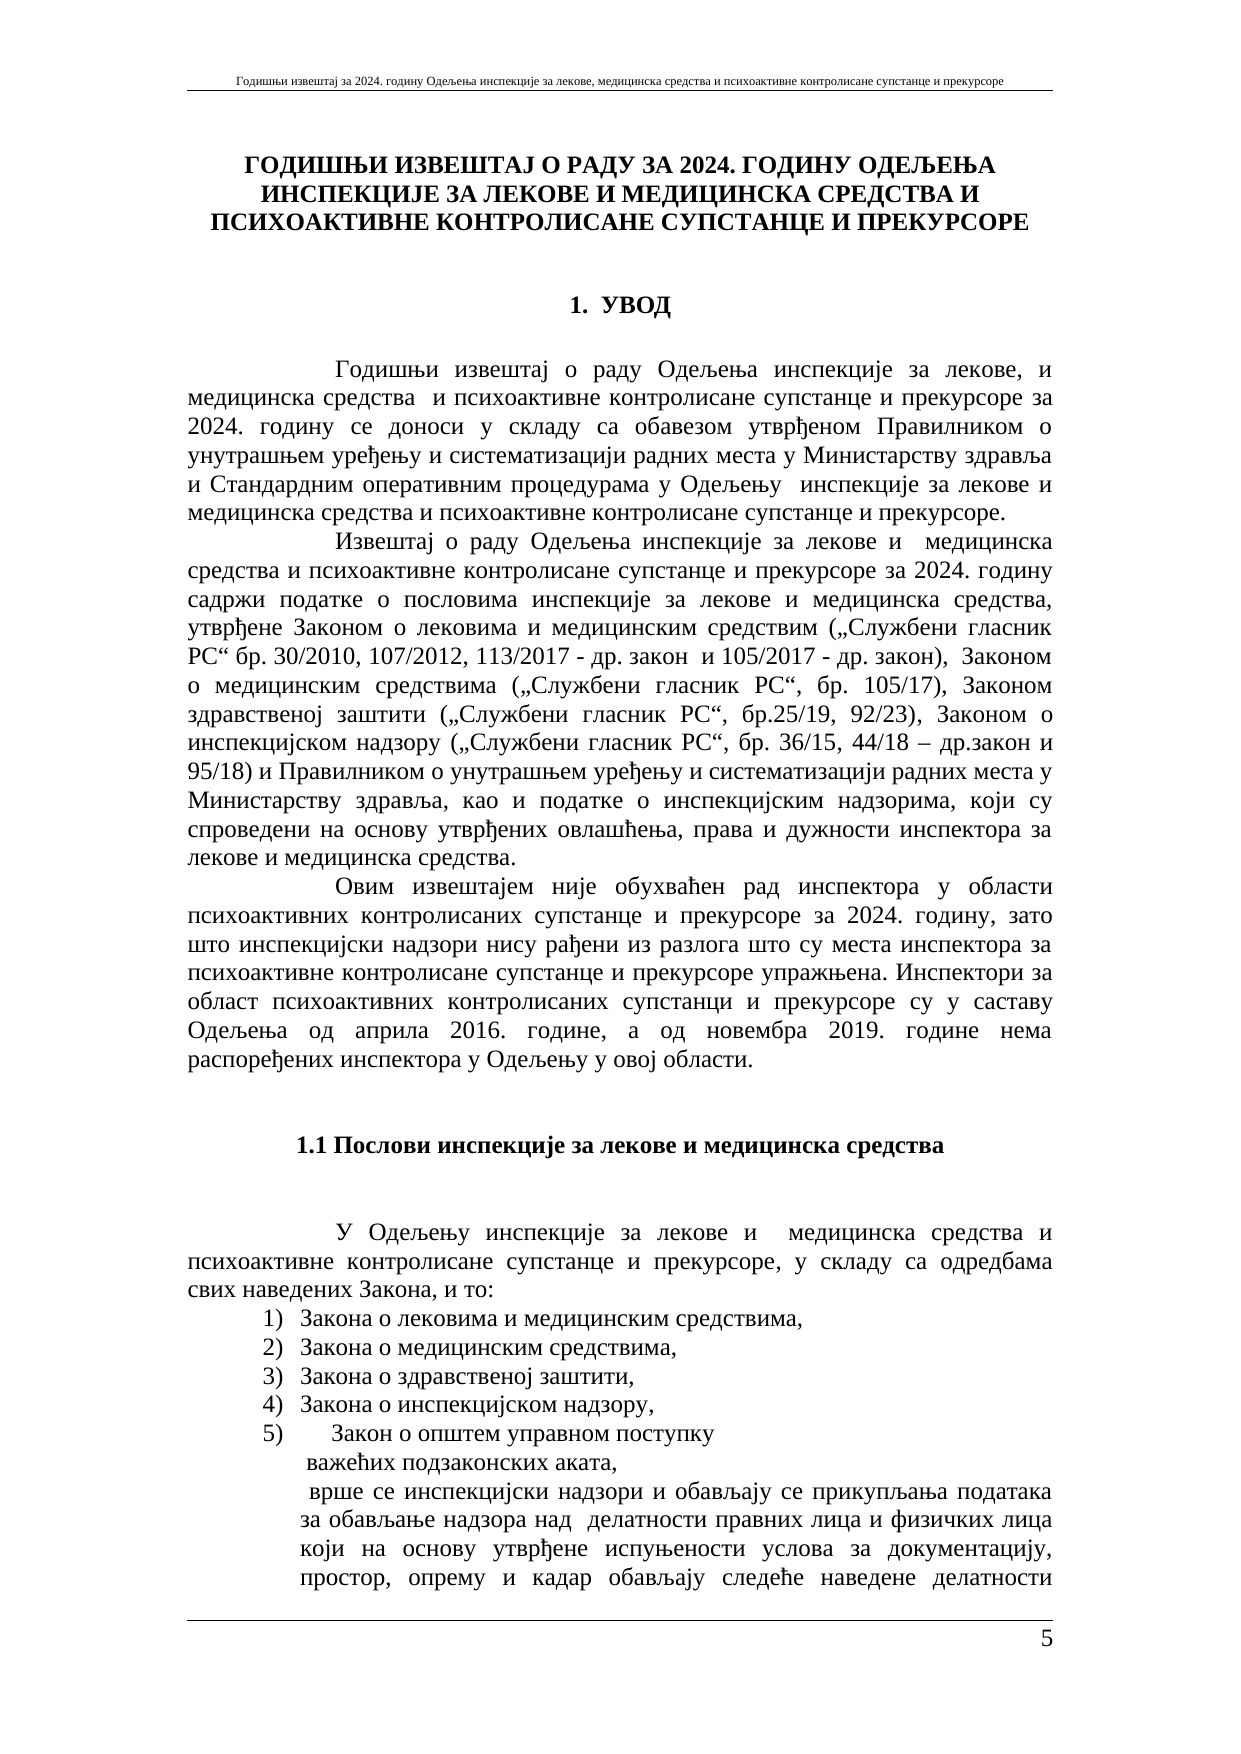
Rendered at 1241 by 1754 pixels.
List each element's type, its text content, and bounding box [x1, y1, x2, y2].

text Извештај о раду Одељења инспекције за лекове и медицинска средства и психоактивне контролисане супстанце и прекурсоре за 2024. годину садржи податке о пословима инспекције за лекове и медицинска средства, утврђене Законом о лековима и медицинским средствим („Службени гласник РС“ бр. 30/2010, 107/2012, 113/2017 - др. закон и 105/2017 - др. закон), Законом о медицинским средствима („Службени гласник РС“, бр. 105/17), Законом здравственој заштити („Службени гласник РС“, бр.25/19, 92/23), Законом о инспекцијском надзору („Службени гласник РС“, бр. 36/15, 44/18 – др.закон и 95/18) и Правилником о унутрашњем уређењу и систематизацији радних места у Министарству здравља, као и податке о инспекцијским надзорима, који су спроведени на основу утврђених овлашћења, права и дужности инспектора за лекове и медицинска средства. [187, 526, 1053, 871]
text важећих подзаконских аката, [300, 1447, 1053, 1476]
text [300, 1476, 1053, 1591]
text Овим извештајем није обухваћен рад инспектора у области психоактивних контролисаних супстанце и прекурсоре за 2024. годину, зато што инспекцијски надзори нису рађени из разлога што су места инспектора за психоактивне контролисане супстанце и прекурсоре упражњена. Инспектори за област психоактивних контролисаних супстанци и прекурсоре су у саставу Одељења од априла 2016. године, а од новембра 2019. године нема распоређених инспектора у Одељењу у овој области. [187, 871, 1053, 1072]
text ГОДИШЊИ ИЗВЕШТАЈ О РАДУ ЗА 2024. ГОДИНУ ОДЕЉЕЊА ИНСПЕКЦИЈЕ ЗА ЛЕКОВЕ И МЕДИЦИНСКА СРЕДСТВА И ПСИХОАКТИВНЕ КОНТРОЛИСАНЕ СУПСТАНЦЕ И ПРЕКУРСОРЕ [187, 150, 1053, 236]
list Закона о лековима и медицинским средствима, [262, 1303, 1053, 1332]
subtitle 1. УВОД [187, 290, 1053, 319]
text У Одељењу инспекције за лекове и медицинска средства и психоактивне контролисане супстанце и прекурсоре, у складу са одредбама свих наведених Закона, и то: [187, 1217, 1053, 1303]
list Закона о медицинским средствима, [262, 1332, 1053, 1361]
list Закона о инспекцијском надзору, [262, 1389, 1053, 1418]
subtitle 1.1 Послови инспекције за лекове и медицинска средства [187, 1130, 1053, 1159]
list Закон о општем управном поступку [262, 1418, 1053, 1447]
text Годишњи извештај о раду Одељења инспекције за лекове, и медицинска средства и психоактивне контролисане супстанце и прекурсоре за 2024. годину се доноси у складу са обавезом утврђеном Правилником о унутрашњем уређењу и систематизацији радних места у Министарству здравља и Стандардним оперативним процедурама у Одељењу инспекције за лекове и медицинска средства и психоактивне контролисане супстанце и прекурсоре. [187, 354, 1053, 526]
list Закона о здравственој заштити, [262, 1361, 1053, 1389]
